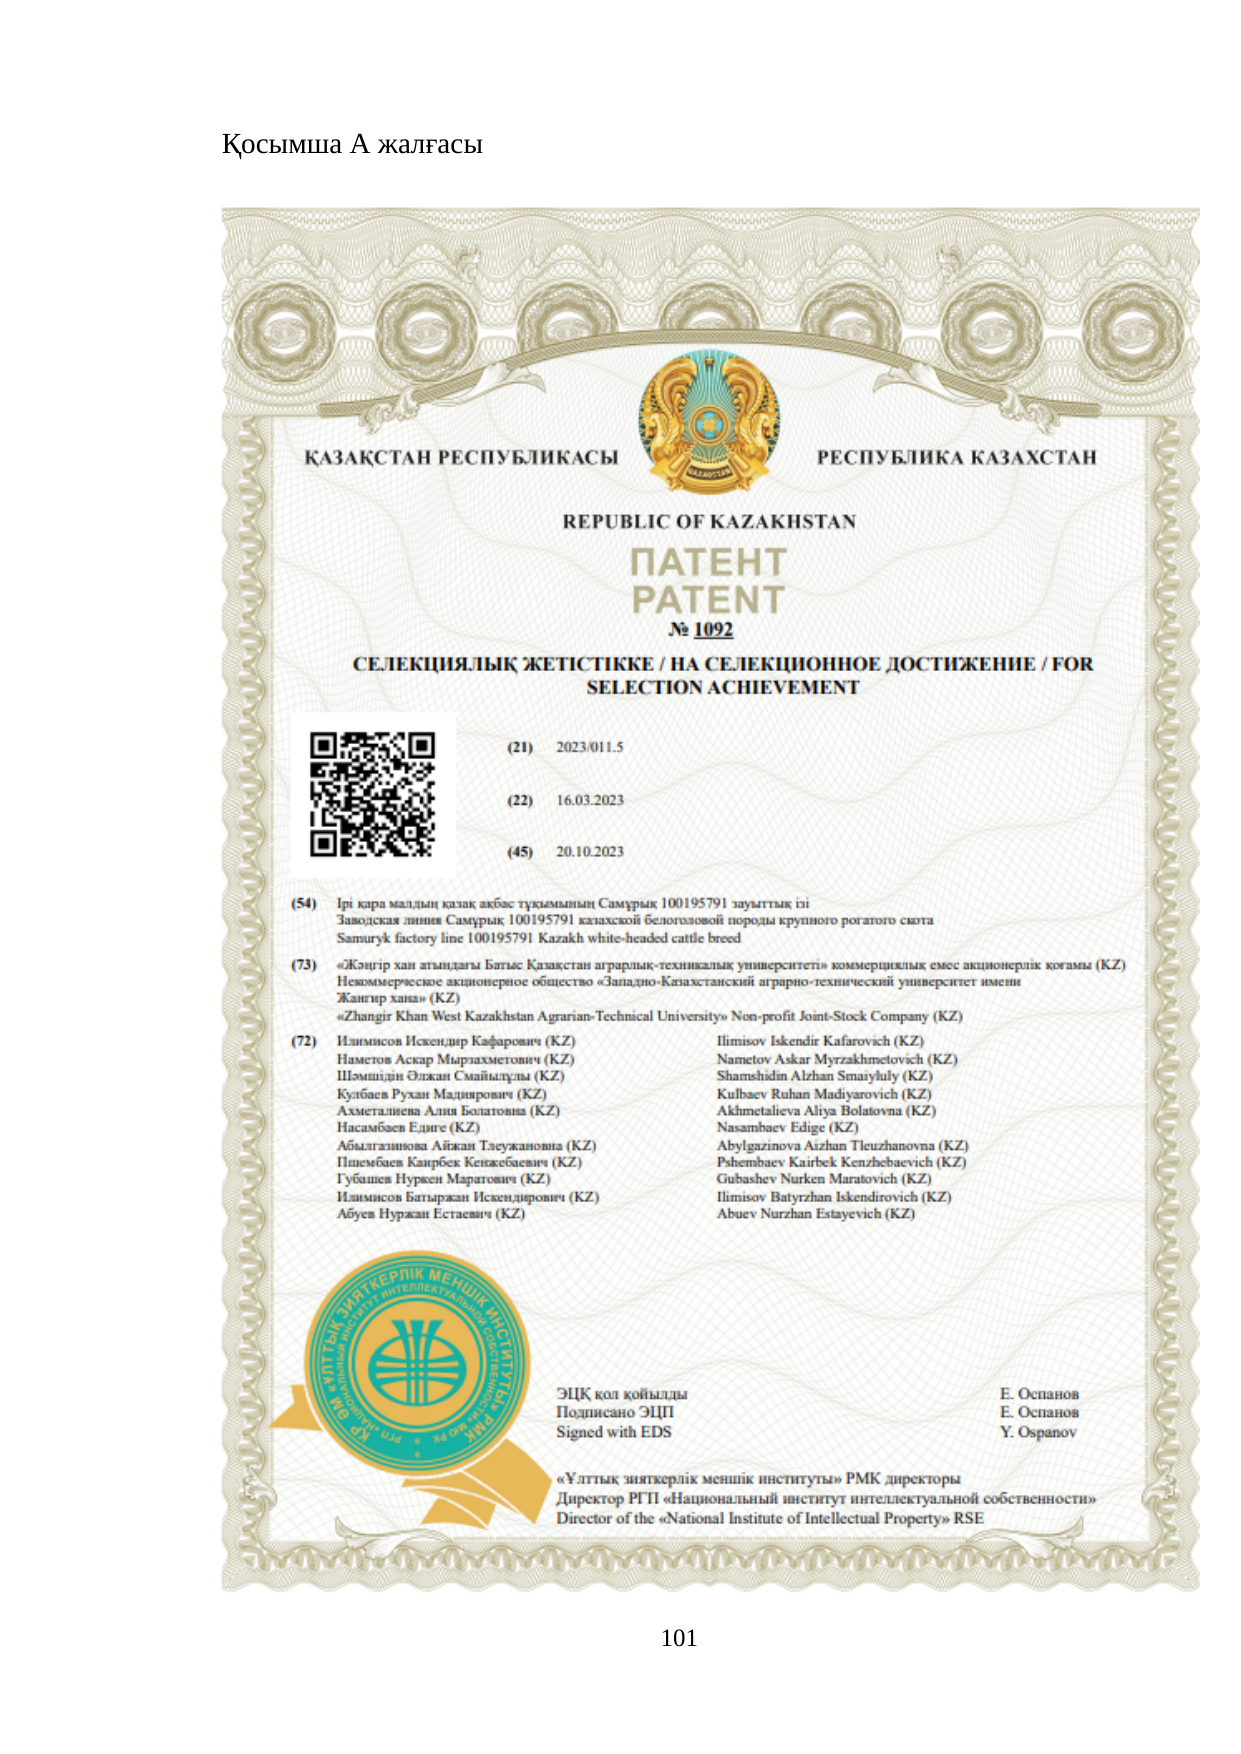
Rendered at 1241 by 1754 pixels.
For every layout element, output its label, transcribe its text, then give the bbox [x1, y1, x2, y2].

picture [221, 203, 1200, 1597]
list Қосымша А жалғасы [177, 127, 1181, 160]
